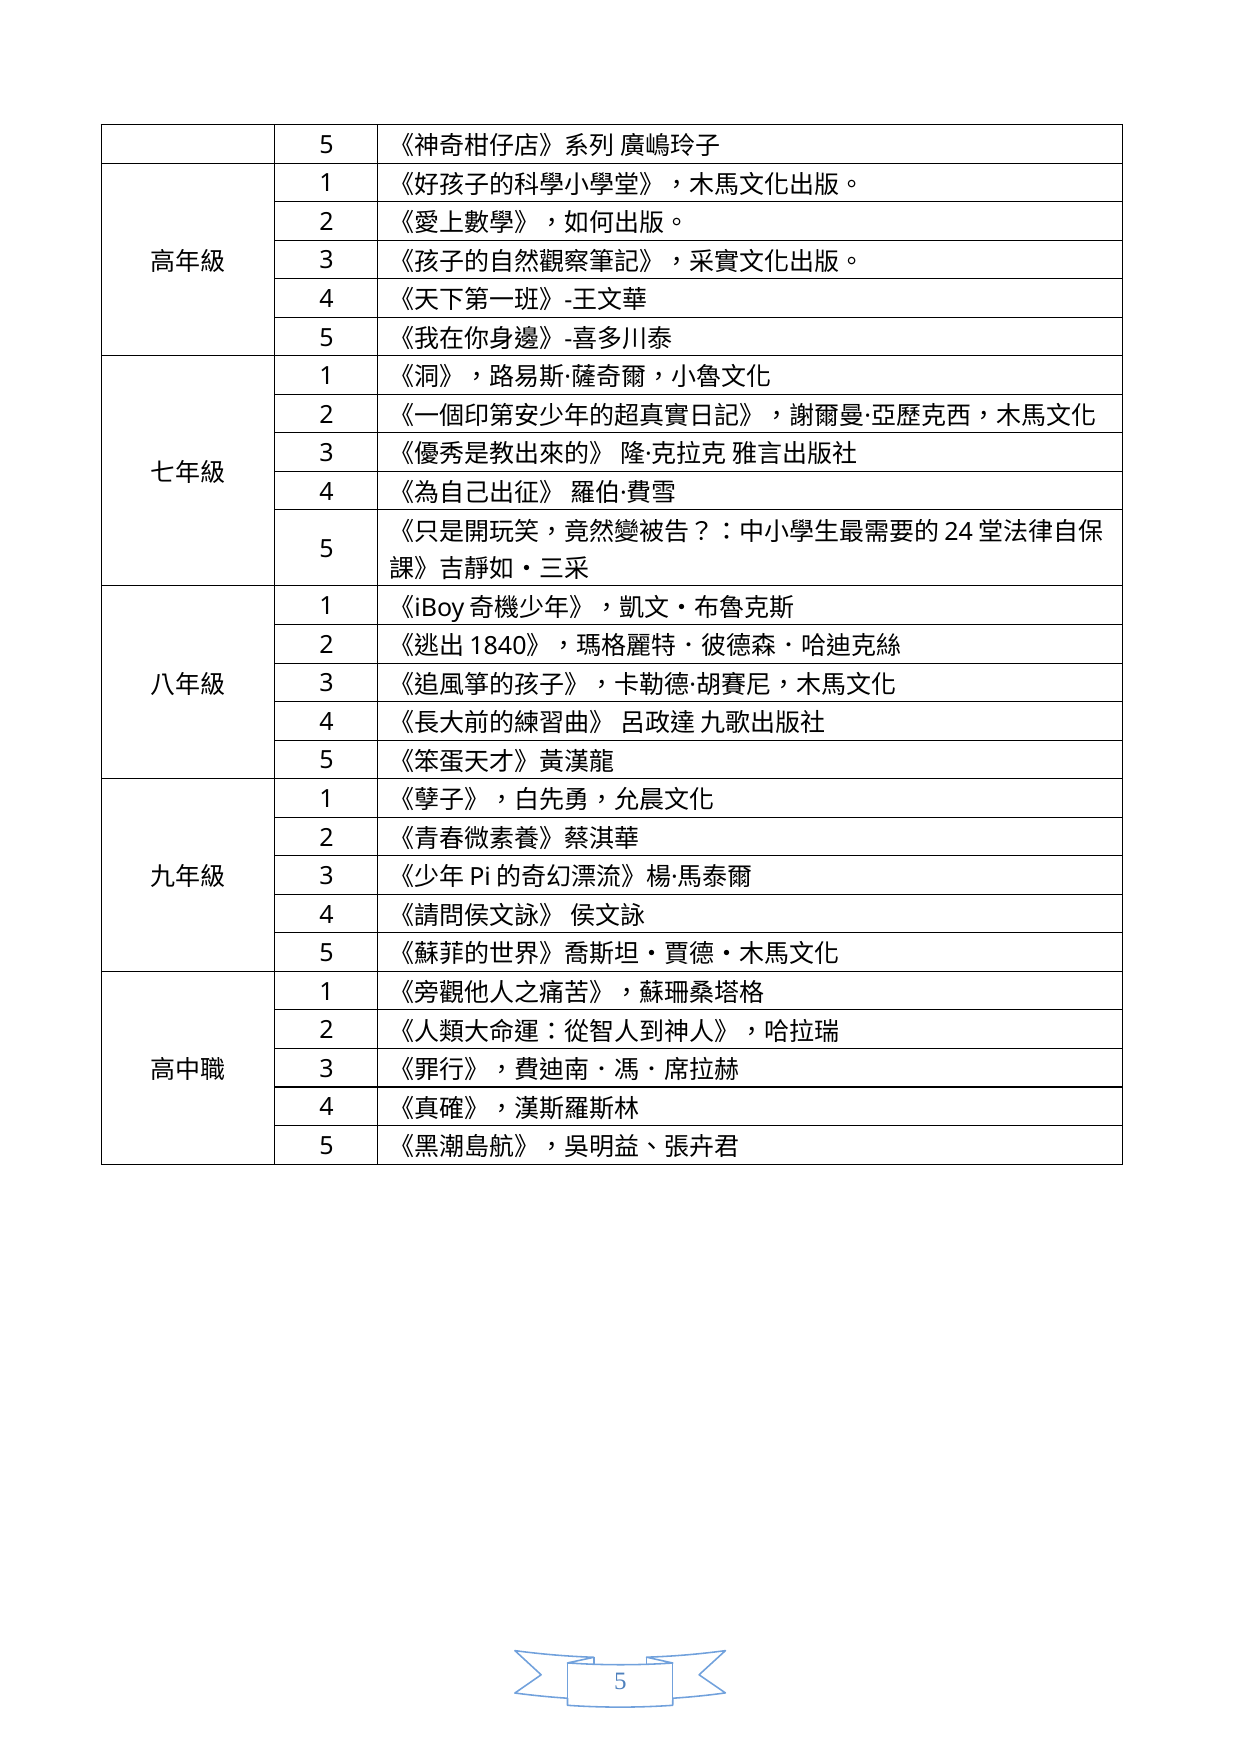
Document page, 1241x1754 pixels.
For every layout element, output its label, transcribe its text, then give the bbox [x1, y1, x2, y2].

table_cell 《神奇柑仔店》系列 廣嶋玲子 [378, 125, 1122, 162]
table_cell 《長大前的練習曲》 呂政達 九歌出版社 [378, 702, 1122, 739]
table_cell 《為自己出征》 羅伯·費雪 [378, 472, 1122, 509]
table_cell 2 [275, 395, 377, 432]
table_cell 《追風箏的孩子》，卡勒德·胡賽尼，木馬文化 [378, 664, 1122, 701]
table_cell 《青春微素養》蔡淇華 [378, 818, 1122, 855]
table_cell 3 [275, 664, 377, 701]
table_cell 《孩子的自然觀察筆記》，采實文化出版。 [378, 241, 1122, 278]
table_cell 《好孩子的科學小學堂》，木馬文化出版。 [378, 164, 1122, 201]
table_cell 《人類大命運：從智人到神人》，哈拉瑞 [378, 1010, 1122, 1048]
table_cell 《一個印第安少年的超真實日記》，謝爾曼·亞歷克西，木馬文化 [378, 395, 1122, 432]
table_cell 5 [275, 933, 377, 971]
table_cell 2 [275, 1010, 377, 1048]
table_cell 1 [275, 972, 377, 1009]
table_cell 4 [275, 1088, 377, 1125]
table_cell 高中職 [102, 972, 274, 1163]
table_cell 3 [275, 241, 377, 278]
table_cell 1 [275, 164, 377, 201]
table_cell 《天下第一班》-王文華 [378, 279, 1122, 317]
table_cell 《真確》，漢斯羅斯林 [378, 1088, 1122, 1125]
table_cell 5 [275, 510, 377, 585]
table_cell 4 [275, 895, 377, 932]
table_cell 3 [275, 433, 377, 471]
table_cell 4 [275, 472, 377, 509]
table_cell 《孽子》，白先勇，允晨文化 [378, 779, 1122, 817]
table_cell 《愛上數學》，如何出版。 [378, 202, 1122, 239]
table_cell 5 [275, 318, 377, 355]
table_cell 《旁觀他人之痛苦》，蘇珊桑塔格 [378, 972, 1122, 1009]
table_cell 1 [275, 356, 377, 394]
table_cell 《我在你身邊》-喜多川泰 [378, 318, 1122, 355]
table_cell 1 [275, 779, 377, 817]
table_cell 《只是開玩笑，竟然變被告？：中小學生最需要的24堂法律自保課》吉靜如‧三采 [378, 510, 1122, 585]
table_cell 《請問侯文詠》 侯文詠 [378, 895, 1122, 932]
table_cell 1 [275, 586, 377, 624]
table_cell 九年級 [102, 779, 274, 971]
table_cell 2 [275, 202, 377, 239]
table_cell 《黑潮島航》，吳明益、張卉君 [378, 1126, 1122, 1163]
table_cell 《iBoy奇機少年》，凱文‧布魯克斯 [378, 586, 1122, 624]
table_cell 3 [275, 1049, 377, 1086]
table_cell 4 [275, 279, 377, 317]
table_cell 4 [275, 702, 377, 739]
table_cell 3 [275, 856, 377, 894]
table_cell 《洞》，路易斯·薩奇爾，小魯文化 [378, 356, 1122, 394]
table_cell 5 [275, 741, 377, 778]
table_cell 《優秀是教出來的》 隆·克拉克 雅言出版社 [378, 433, 1122, 471]
table_cell 八年級 [102, 586, 274, 778]
table_cell 七年級 [102, 356, 274, 585]
table_cell 《蘇菲的世界》喬斯坦‧賈德‧木馬文化 [378, 933, 1122, 971]
table_cell 5 [275, 1126, 377, 1163]
table_cell 《笨蛋天才》黃漢龍 [378, 741, 1122, 778]
table_cell 2 [275, 625, 377, 662]
table_cell 《逃出1840》，瑪格麗特．彼德森．哈迪克絲 [378, 625, 1122, 662]
table_cell 《罪行》，費迪南．馮．席拉赫 [378, 1049, 1122, 1086]
table_cell 《少年Pi的奇幻漂流》楊·馬泰爾 [378, 856, 1122, 894]
table_cell 高年級 [102, 164, 274, 355]
table_cell 2 [275, 818, 377, 855]
table_cell 5 [275, 125, 377, 162]
